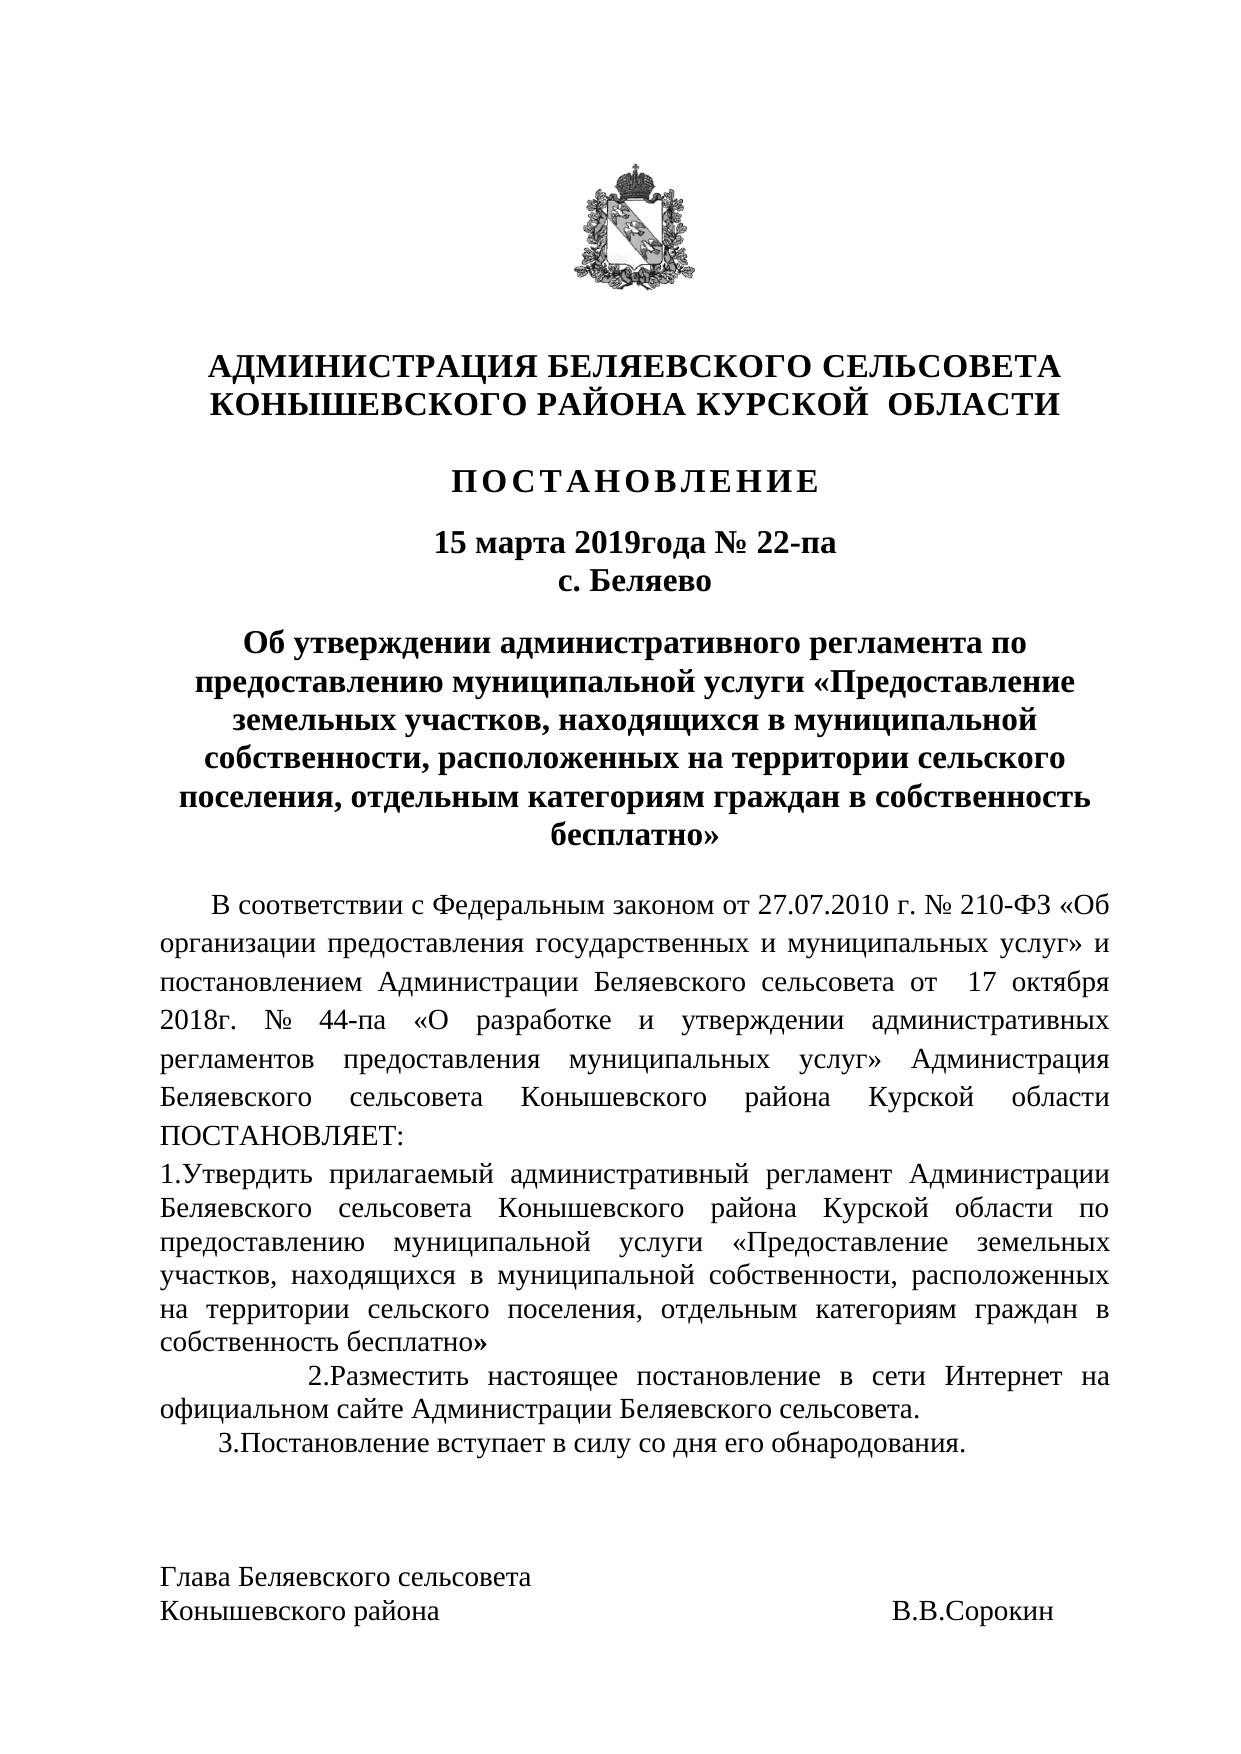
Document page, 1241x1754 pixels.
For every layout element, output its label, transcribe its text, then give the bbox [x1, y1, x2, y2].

text 1.Утвердить прилагаемый административный регламент Администрации Беляевского сельсовета Конышевского района Курской области по предоставлению муниципальной услуги «Предоставление земельных участков, находящихся в муниципальной собственности, расположенных на территории сельского поселения, отдельным категориям граждан в собственность бесплатно» [159, 1157, 1110, 1358]
text Об утверждении административного регламента по предоставлению муниципальной услуги «Предоставление земельных участков, находящихся в муниципальной собственности, расположенных на территории сельского поселения, отдельным категориям граждан в собственность бесплатно» [159, 623, 1110, 853]
text В соответствии с Федеральным законом от 27.07.2010 г. № 210-ФЗ «Об организации предоставления государственных и муниципальных услуг» и постановлением Администрации Беляевского сельсовета от 17 октября 2018г. № 44-па «О разработке и утверждении административных регламентов предоставления муниципальных услуг» Администрация Беляевского сельсовета Конышевского района Курской области ПОСТАНОВЛЯЕТ: [159, 887, 1110, 1152]
text 15 марта 2019года № 22-па [159, 522, 1110, 560]
text 3.Постановление вступает в силу со дня его обнародования. [159, 1425, 1110, 1458]
text 2.Разместить настоящее постановление в сети Интернет на официальном сайте Администрации Беляевского сельсовета. [159, 1358, 1110, 1425]
text Глава Беляевского сельсовета Конышевского района В.В.Сорокин [159, 1559, 1110, 1626]
text с. Беляево [159, 560, 1110, 599]
text АДМИНИСТРАЦИЯ БЕЛЯЕВСКОГО СЕЛЬСОВЕТА КОНЫШЕВСКОГО РАЙОНА КУРСКОЙ ОБЛАСТИ [159, 346, 1110, 423]
text ПОСТАНОВЛЕНИЕ [159, 461, 1110, 499]
